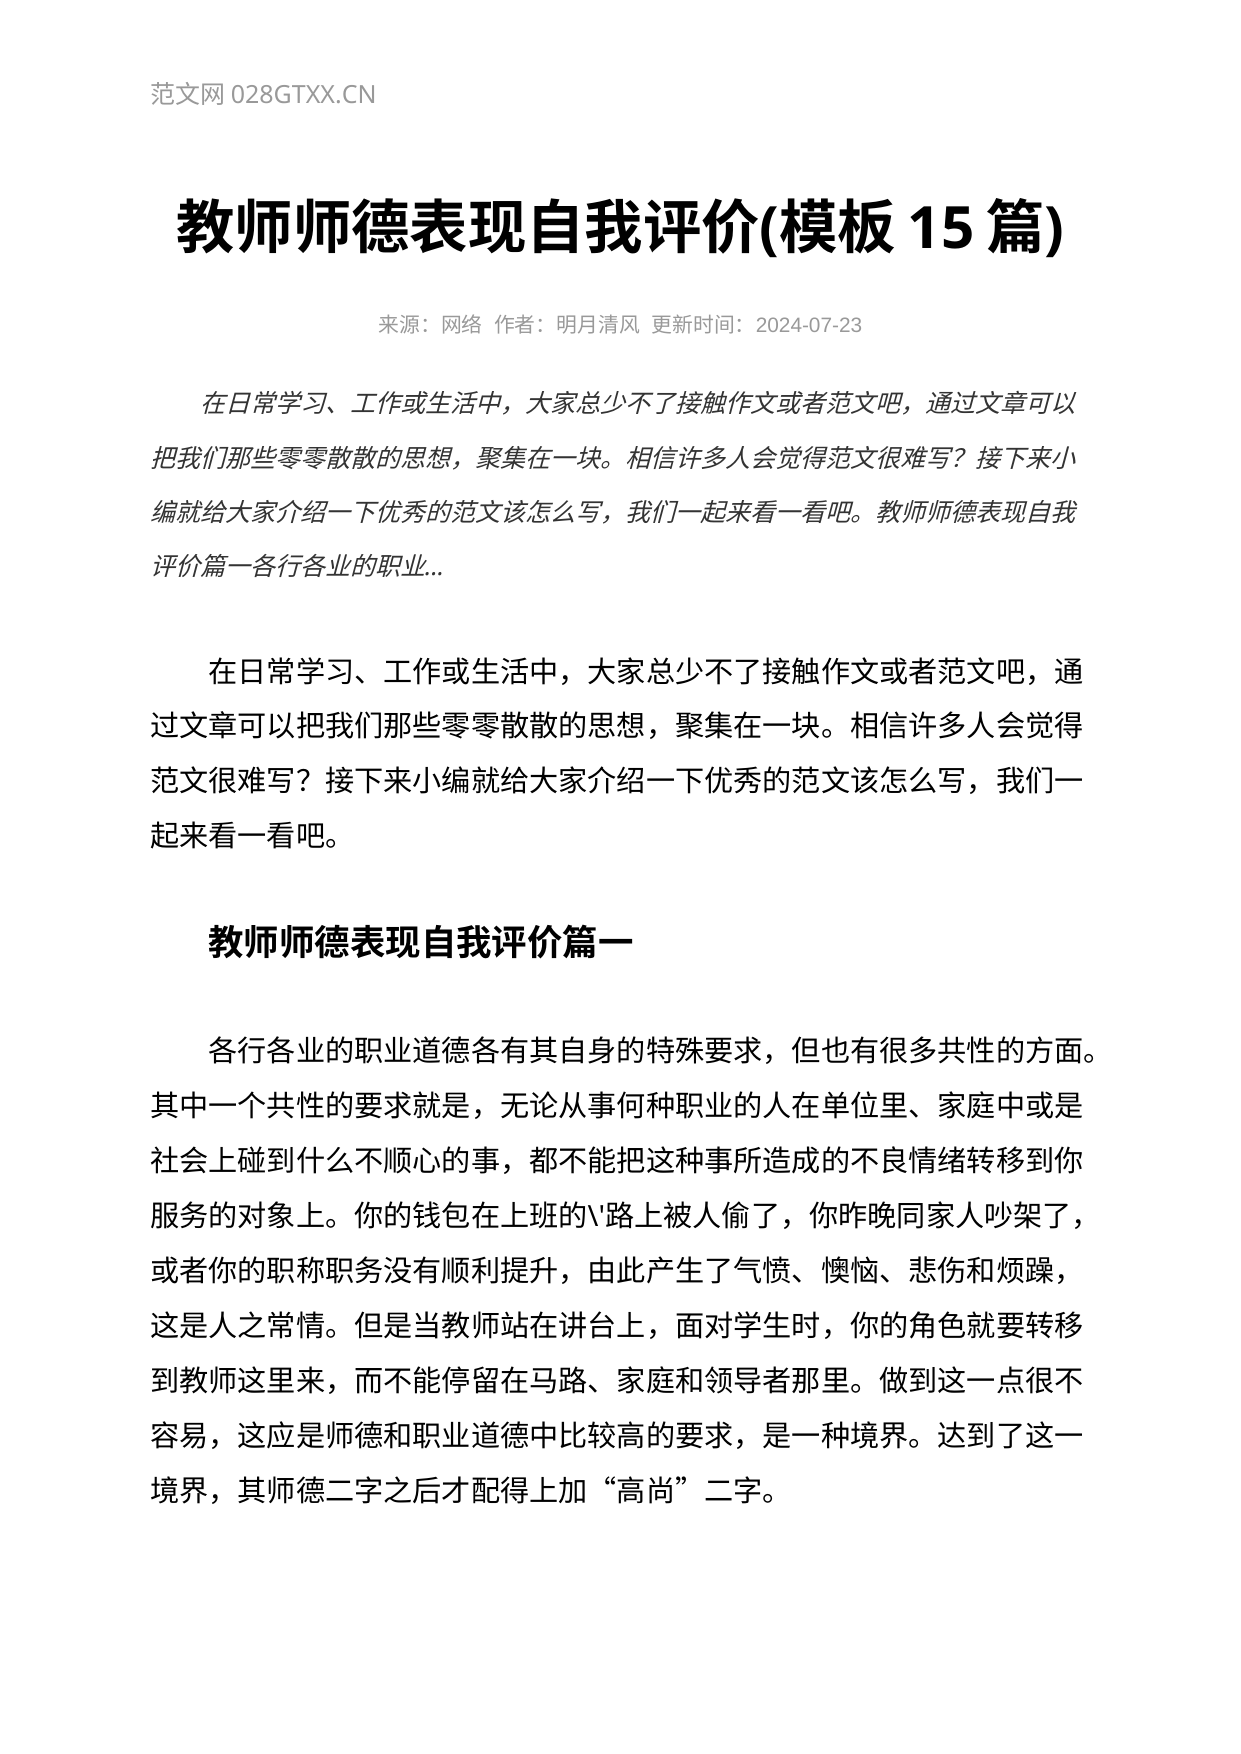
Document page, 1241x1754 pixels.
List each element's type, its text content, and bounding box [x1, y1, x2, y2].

text 各行各业的职业道德各有其自身的特殊要求，但也有很多共性的方面。其中一个共性的要求就是，无论从事何种职业的人在单位里、家庭中或是社会上碰到什么不顺心的事，都不能把这种事所造成的不良情绪转移到你服务的对象上。你的钱包在上班的\'路上被人偷了，你昨晚同家人吵架了，或者你的职称职务没有顺利提升，由此产生了气愤、懊恼、悲伤和烦躁，这是人之常情。但是当教师站在讲台上，面对学生时，你的角色就要转移到教师这里来，而不能停留在马路、家庭和领导者那里。做到这一点很不容易，这应是师德和职业道德中比较高的要求，是一种境界。达到了这一境界，其师德二字之后才配得上加“高尚”二字。 [150, 1028, 1090, 1509]
text 来源：网络 作者：明月清风 更新时间：2024-07-23 [150, 313, 1090, 337]
text 在日常学习、工作或生活中，大家总少不了接触作文或者范文吧，通过文章可以把我们那些零零散散的思想，聚集在一块。相信许多人会觉得范文很难写？接下来小编就给大家介绍一下优秀的范文该怎么写，我们一起来看一看吧。 [150, 648, 1090, 855]
text 教师师德表现自我评价篇一 [150, 914, 1090, 966]
subtitle 教师师德表现自我评价(模板15篇) [150, 181, 1090, 266]
text 在日常学习、工作或生活中，大家总少不了接触作文或者范文吧，通过文章可以把我们那些零零散散的思想，聚集在一块。相信许多人会觉得范文很难写？接下来小编就给大家介绍一下优秀的范文该怎么写，我们一起来看一看吧。教师师德表现自我评价篇一各行各业的职业... [150, 384, 1090, 583]
